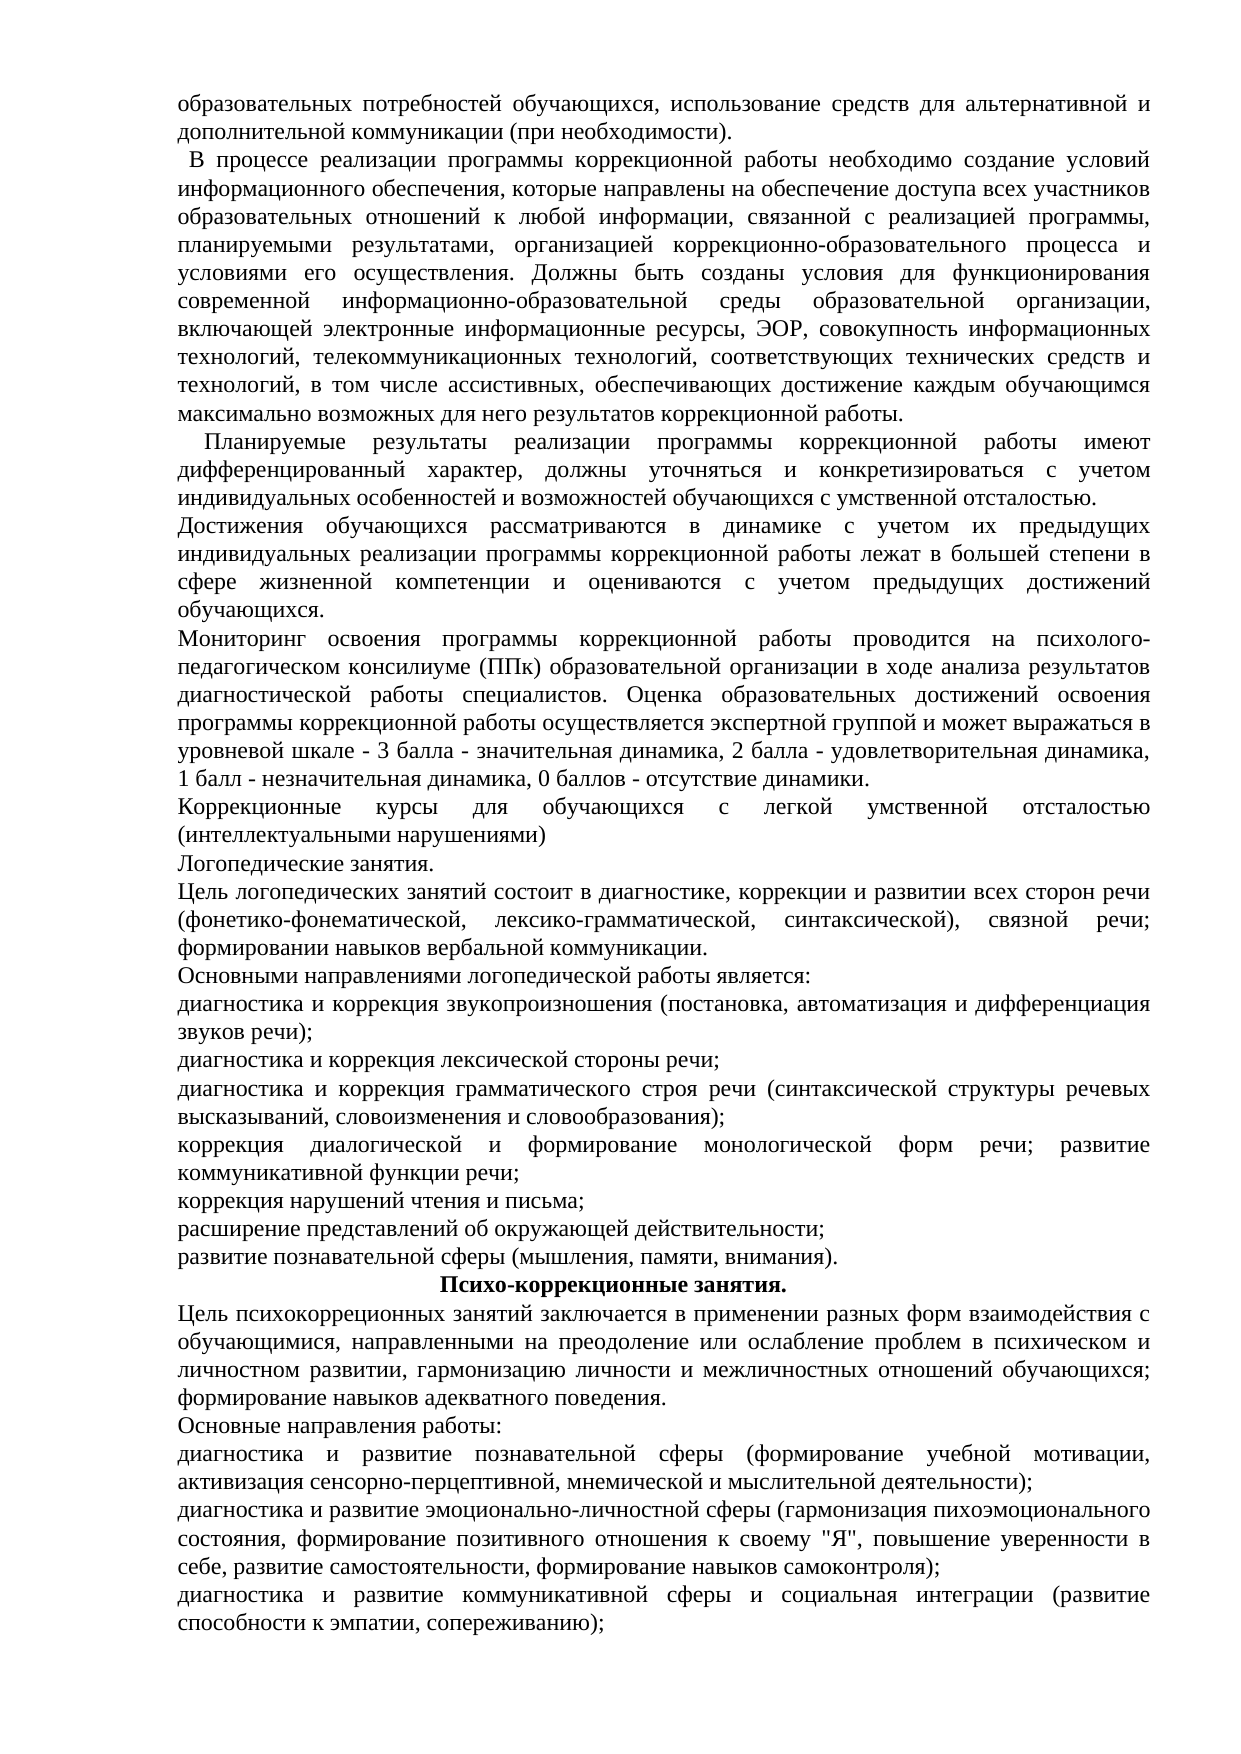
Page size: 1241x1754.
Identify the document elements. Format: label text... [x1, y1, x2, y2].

text Основными направлениями логопедической работы является: [177, 961, 1152, 989]
text развитие познавательной сферы (мышления, памяти, внимания). [177, 1242, 1152, 1270]
text Коррекционные курсы для обучающихся с легкой умственной отсталостью (интеллектуальными нарушениями) [177, 792, 1152, 848]
text Мониторинг освоения программы коррекционной работы проводится на психолого-педагогическом консилиуме (ППк) образовательной организации в ходе анализа результатов диагностической работы специалистов. Оценка образовательных достижений освоения программы коррекционной работы осуществляется экспертной группой и может выражаться в уровневой шкале - 3 балла - значительная динамика, 2 балла - удовлетворительная динамика, 1 балл - незначительная динамика, 0 баллов - отсутствие динамики. [177, 623, 1152, 792]
text Планируемые результаты реализации программы коррекционной работы имеют дифференцированный характер, должны уточняться и конкретизироваться с учетом индивидуальных особенностей и возможностей обучающихся с умственной отсталостью. [177, 426, 1152, 511]
text расширение представлений об окружающей действительности; [177, 1214, 1152, 1242]
text диагностика и коррекция грамматического строя речи (синтаксической структуры речевых высказываний, словоизменения и словообразования); [177, 1073, 1152, 1129]
text Психо-коррекционные занятия. [177, 1270, 1152, 1298]
text коррекция диалогической и формирование монологической форм речи; развитие коммуникативной функции речи; [177, 1129, 1152, 1186]
text диагностика и коррекция звукопроизношения (постановка, автоматизация и дифференциация звуков речи); [177, 989, 1152, 1045]
text диагностика и развитие коммуникативной сферы и социальная интеграции (развитие способности к эмпатии, сопереживанию); [177, 1579, 1152, 1636]
text диагностика и коррекция лексической стороны речи; [177, 1045, 1152, 1073]
text Основные направления работы: [177, 1411, 1152, 1439]
text коррекция нарушений чтения и письма; [177, 1186, 1152, 1214]
text Цель логопедических занятий состоит в диагностике, коррекции и развитии всех сторон речи (фонетико-фонематической, лексико-грамматической, синтаксической), связной речи; формировании навыков вербальной коммуникации. [177, 876, 1152, 961]
text В процессе реализации программы коррекционной работы необходимо создание условий информационного обеспечения, которые направлены на обеспечение доступа всех участников образовательных отношений к любой информации, связанной с реализацией программы, планируемыми результатами, организацией коррекционно-образовательного процесса и условиями его осуществления. Должны быть созданы условия для функционирования современной информационно-образовательной среды образовательной организации, включающей электронные информационные ресурсы, ЭОР, совокупность информационных технологий, телекоммуникационных технологий, соответствующих технических средств и технологий, в том числе ассистивных, обеспечивающих достижение каждым обучающимся максимально возможных для него результатов коррекционной работы. [177, 145, 1152, 426]
text Достижения обучающихся рассматриваются в динамике с учетом их предыдущих индивидуальных реализации программы коррекционной работы лежат в большей степени в сфере жизненной компетенции и оцениваются с учетом предыдущих достижений обучающихся. [177, 511, 1152, 623]
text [177, 89, 1152, 145]
text Логопедические занятия. [177, 848, 1152, 876]
text диагностика и развитие познавательной сферы (формирование учебной мотивации, активизация сенсорно-перцептивной, мнемической и мыслительной деятельности); [177, 1439, 1152, 1495]
text диагностика и развитие эмоционально-личностной сферы (гармонизация пихоэмоционального состояния, формирование позитивного отношения к своему "Я", повышение уверенности в себе, развитие самостоятельности, формирование навыков самоконтроля); [177, 1495, 1152, 1579]
text Цель психокорреционных занятий заключается в применении разных форм взаимодействия с обучающимися, направленными на преодоление или ослабление проблем в психическом и личностном развитии, гармонизацию личности и межличностных отношений обучающихся; формирование навыков адекватного поведения. [177, 1298, 1152, 1411]
